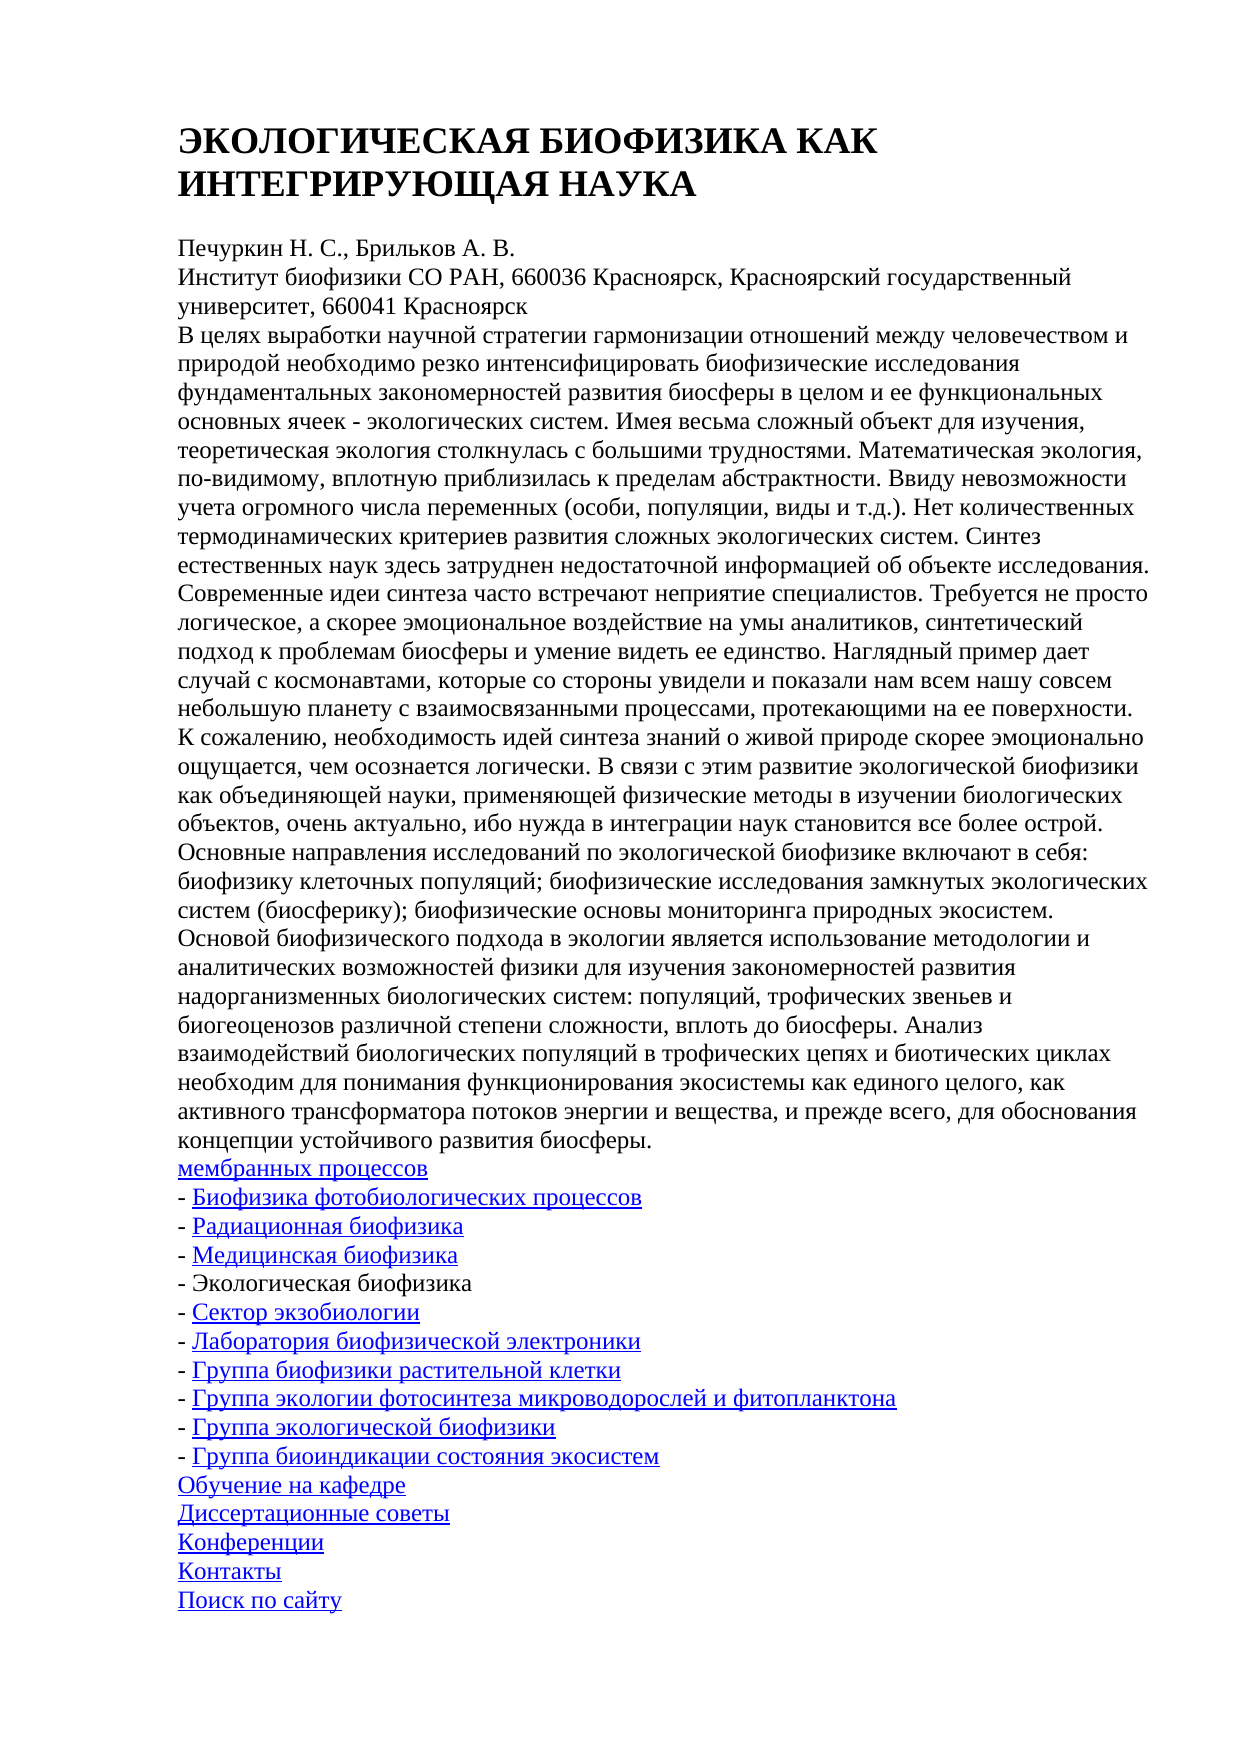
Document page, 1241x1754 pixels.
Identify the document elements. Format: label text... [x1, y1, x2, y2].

text ЭКОЛОГИЧЕСКАЯ БИОФИЗИКА КАК ИНТЕГРИРУЮЩАЯ НАУКА [177, 118, 1152, 204]
table_cell Поиск по сайту [177, 1585, 1152, 1613]
text В целях выработки научной стратегии гармонизации отношений между человечеством и природой необходимо резко интенсифицировать биофизические исследования фундаментальных закономерностей развития биосферы в целом и ее функциональных основных ячеек - экологических систем. Имея весьма сложный объект для изучения, теоретическая экология столкнулась с большими трудностями. Математическая экология, по-видимому, вплотную приблизилась к пределам абстрактности. Ввиду невозможности учета огромного числа переменных (особи, популяции, виды и т.д.). Нет количественных термодинамических критериев развития сложных экологических систем. Синтез естественных наук здесь затруднен недостаточной информацией об объекте исследования. Современные идеи синтеза часто встречают неприятие специалистов. Требуется не просто логическое, а скорее эмоциональное воздействие на умы аналитиков, синтетический подход к проблемам биосферы и умение видеть ее единство. Наглядный пример дает случай с космонавтами, которые со стороны увидели и показали нам всем нашу совсем небольшую планету с взаимосвязанными процессами, протекающими на ее поверхности. К сожалению, необходимость идей синтеза знаний о живой природе скорее эмоционально ощущается, чем осознается логически. В связи с этим развитие экологической биофизики как объединяющей науки, применяющей физические методы в изучении биологических объектов, очень актуально, ибо нужда в интеграции наук становится все более острой. Основные направления исследований по экологической биофизике включают в себя: биофизику клеточных популяций; биофизические исследования замкнутых экологических систем (биосферику); биофизические основы мониторинга природных экосистем. Основой биофизического подхода в экологии является использование методологии и аналитических возможностей физики для изучения закономерностей развития надорганизменных биологических систем: популяций, трофических звеньев и биогеоценозов различной степени сложности, вплоть до биосферы. Анализ взаимодействий биологических популяций в трофических цепях и биотических циклах необходим для понимания функционирования экосистемы как единого целого, как активного трансформатора потоков энергии и вещества, и прежде всего, для обоснования концепции устойчивого развития биосферы. [177, 320, 1152, 1153]
table_cell Конференции [177, 1527, 1152, 1556]
table_header мембранных процессов - Биофизика фотобиологических процессов - Радиационная биофизика - Медицинская биофизика - Экологическая биофизика - Сектор экзобиологии - Лаборатория биофизической электроники - Группa биофизики растительной клетки - Группа экологии фотосинтеза микроводорослей и фитопланктона - Группа экологической биофизики - Группа биоиндикации состояния экосистем [177, 1154, 1152, 1470]
table_cell Обучение на кафедре [177, 1470, 1152, 1498]
table_cell Контакты [177, 1556, 1152, 1585]
text Институт биофизики СО РАН, 660036 Красноярск, Красноярский государственный университет, 660041 Красноярск [177, 262, 1152, 320]
table_cell Диссертационные советы [177, 1499, 1152, 1527]
text Печуркин Н. С., Брильков А. В. [177, 233, 1152, 262]
